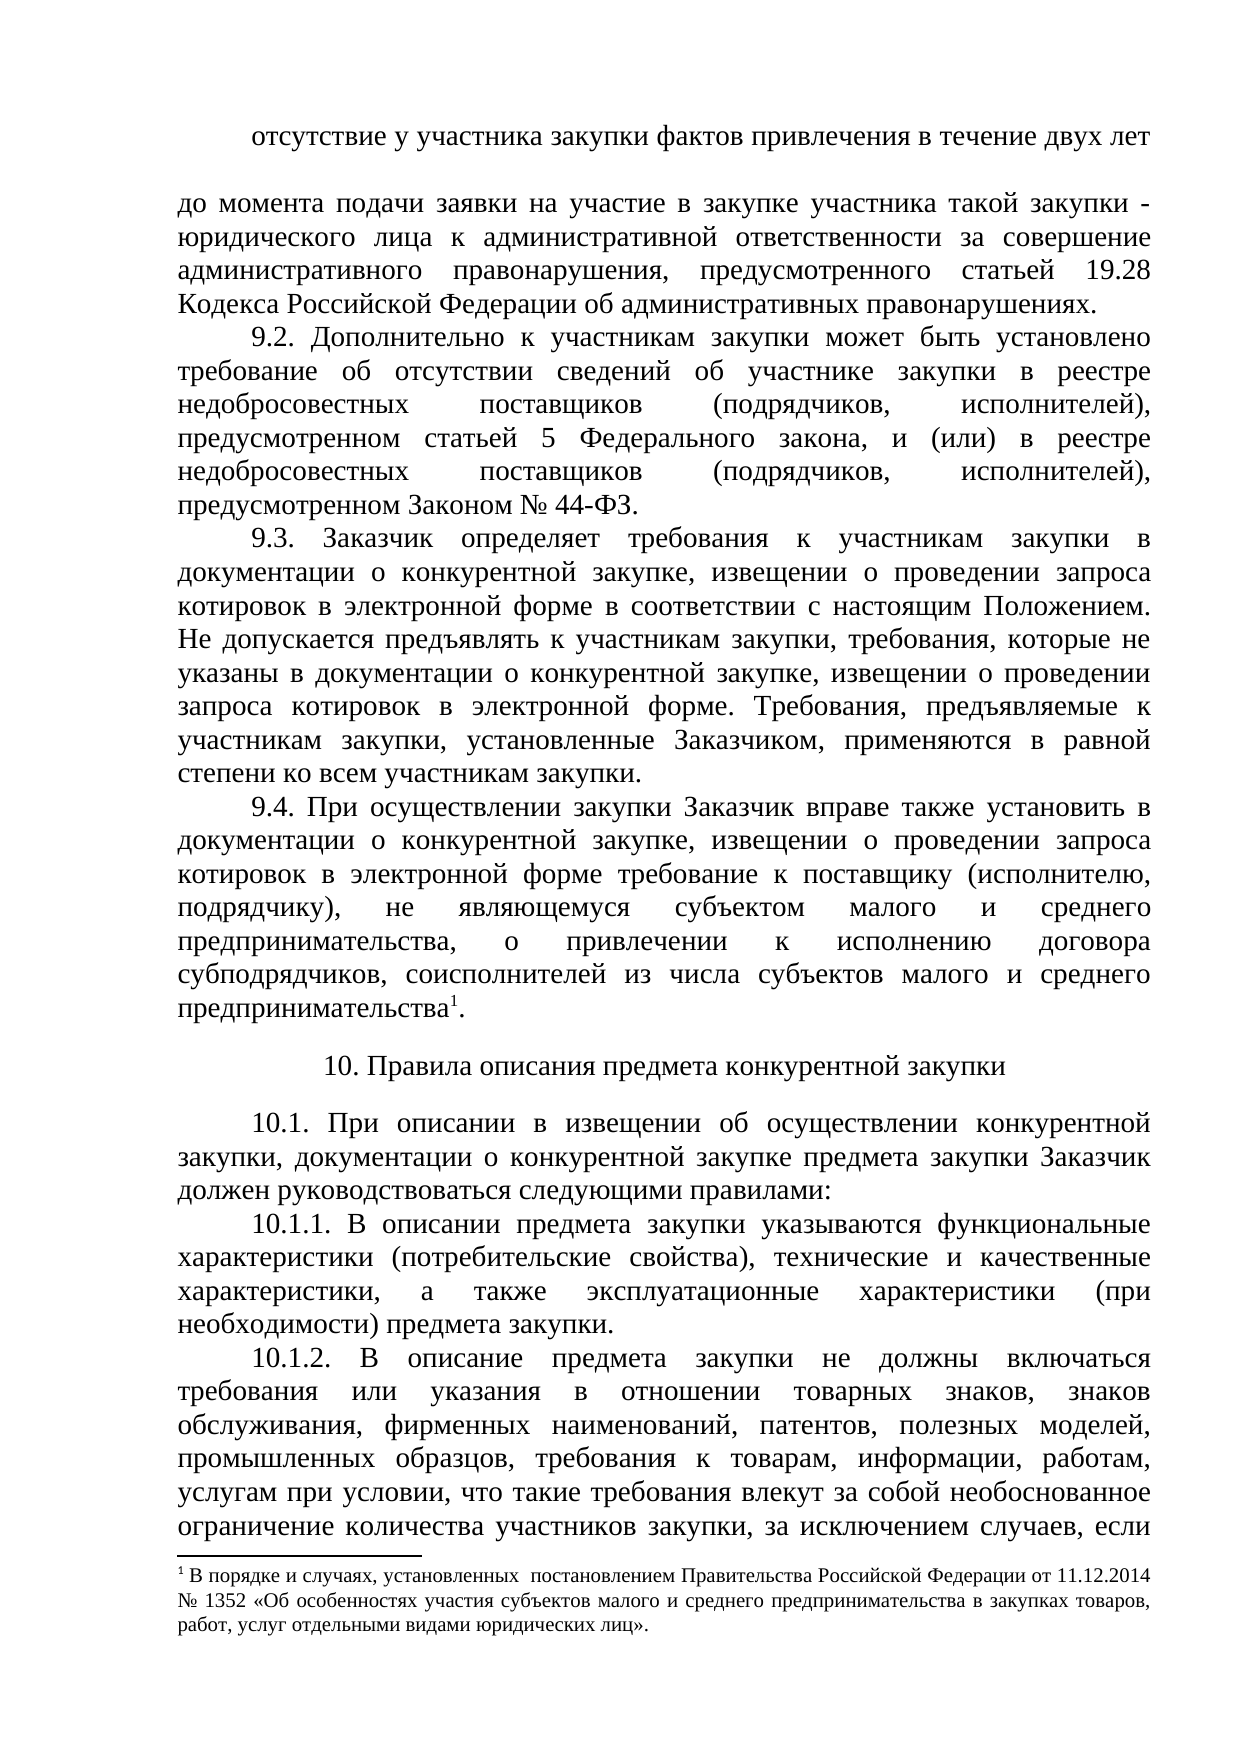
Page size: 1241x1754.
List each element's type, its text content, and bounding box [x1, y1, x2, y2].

text 10.1.1. В описании предмета закупки указываются функциональные характеристики (потребительские свойства), технические и качественные характеристики, а также эксплуатационные характеристики (при необходимости) предмета закупки. [177, 1206, 1152, 1340]
text 9.3. Заказчик определяет требования к участникам закупки в документации о конкурентной закупке, извещении о проведении запроса котировок в электронной форме в соответствии с настоящим Положением. Не допускается предъявлять к участникам закупки, требования, которые не указаны в документации о конкурентной закупке, извещении о проведении запроса котировок в электронной форме. Требования, предъявляемые к участникам закупки, установленные Заказчиком, применяются в равной степени ко всем участникам закупки. [177, 521, 1152, 789]
text отсутствие у участника закупки фактов привлечения в течение двух лет до момента подачи заявки на участие в закупке участника такой закупки - юридического лица к административной ответственности за совершение административного правонарушения, предусмотренного статьей 19.28 Кодекса Российской Федерации об административных правонарушениях. [177, 118, 1152, 319]
text 10. Правила описания предмета конкурентной закупки [177, 1048, 1152, 1081]
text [177, 1340, 1152, 1541]
text 9.2. Дополнительно к участникам закупки может быть установлено требование об отсутствии сведений об участнике закупки в реестре недобросовестных поставщиков (подрядчиков, исполнителей), предусмотренном статьей 5 Федерального закона, и (или) в реестре недобросовестных поставщиков (подрядчиков, исполнителей), предусмотренном Законом № 44-ФЗ. [177, 319, 1152, 521]
text 9.4. При осуществлении закупки Заказчик вправе также установить в документации о конкурентной закупке, извещении о проведении запроса котировок в электронной форме требование к поставщику (исполнителю, подрядчику), не являющемуся субъектом малого и среднего предпринимательства, о привлечении к исполнению договора субподрядчиков, соисполнителей из числа субъектов малого и среднего предпринимательства. [177, 789, 1152, 1024]
text 10.1. При описании в извещении об осуществлении конкурентной закупки, документации о конкурентной закупке предмета закупки Заказчик должен руководствоваться следующими правилами: [177, 1105, 1152, 1206]
